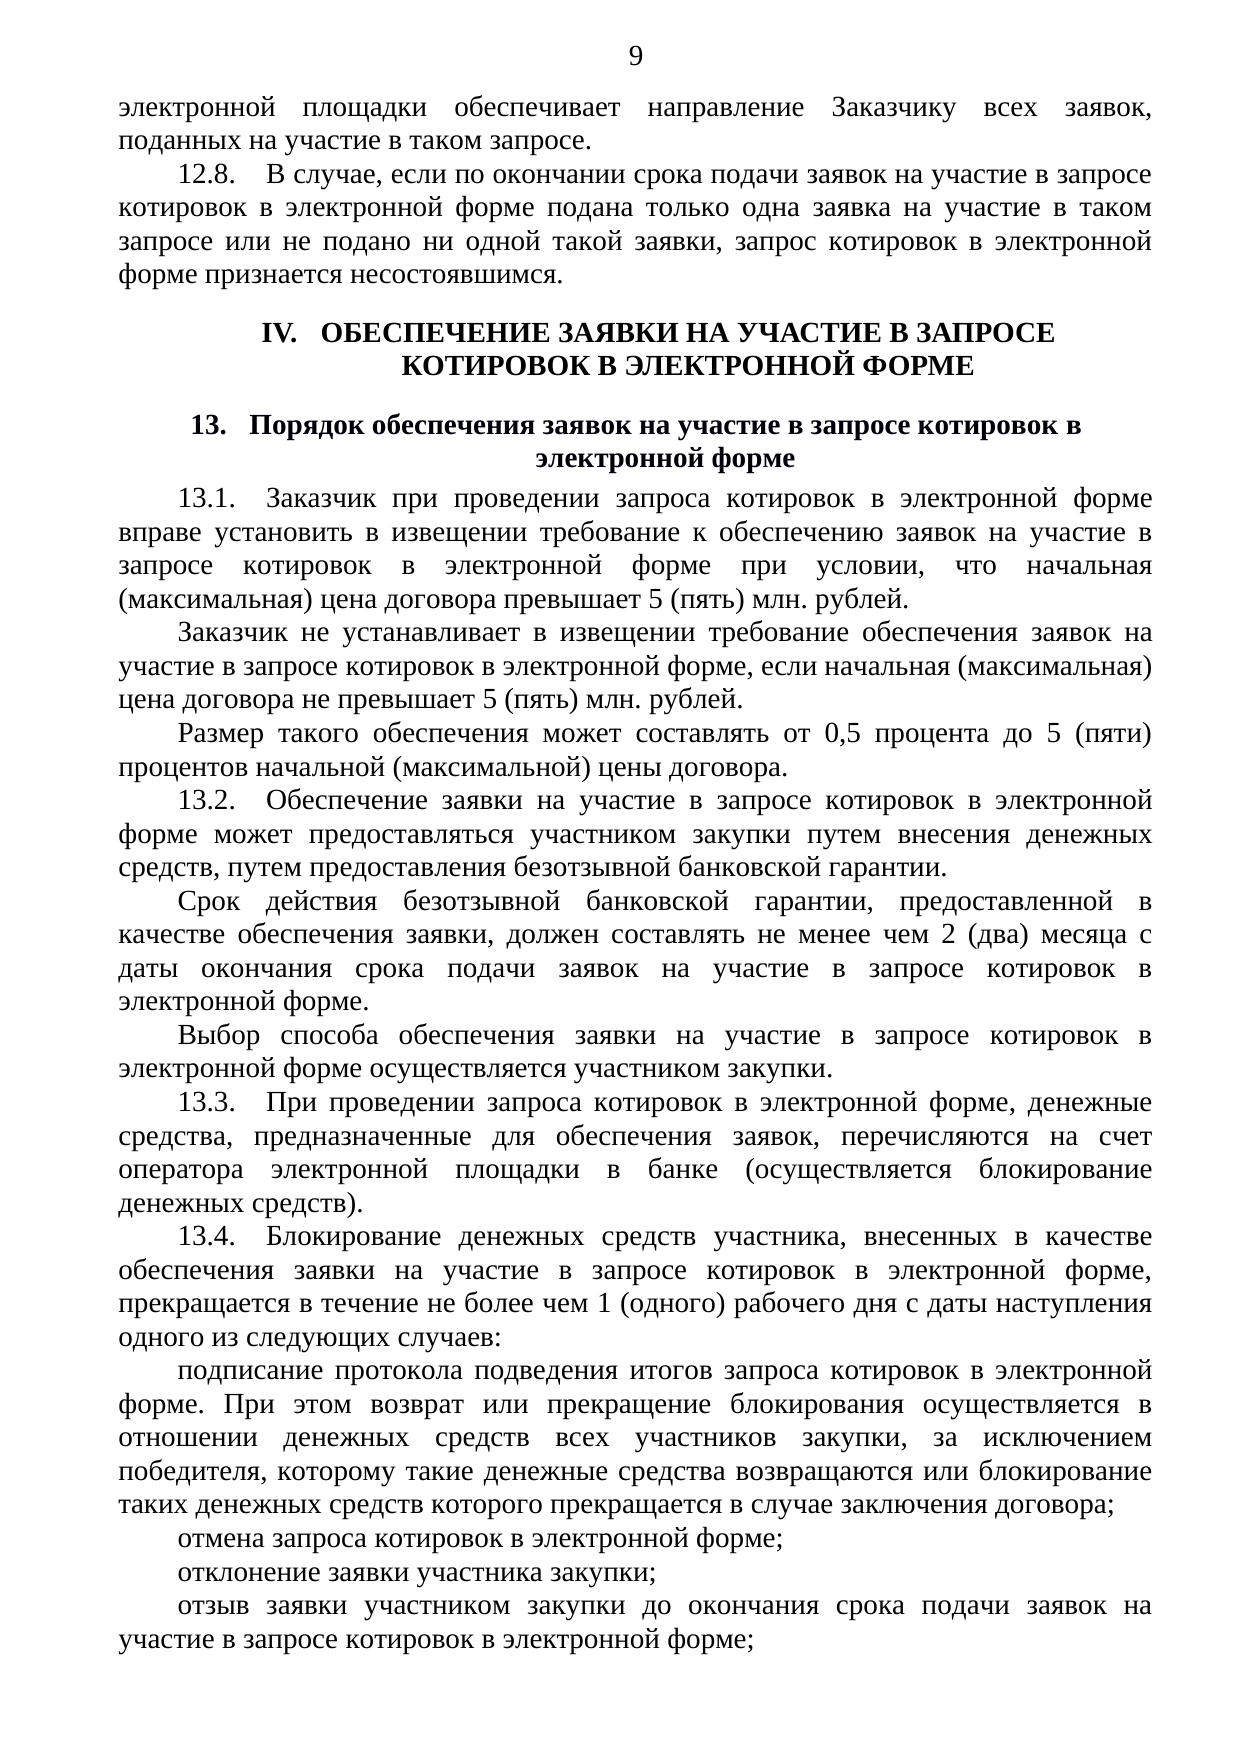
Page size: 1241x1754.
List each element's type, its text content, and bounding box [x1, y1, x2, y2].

list Блокирование денежных средств участника, внесенных в качестве обеспечения заявки на участие в запросе котировок в электронной форме, прекращается в течение не более чем 1 (одного) рабочего дня с даты наступления одного из следующих случаев: [118, 1218, 1153, 1352]
text Заказчик не устанавливает в извещении требование обеспечения заявок на участие в запросе котировок в электронной форме, если начальная (максимальная) цена договора не превышает 5 (пять) млн. рублей. [118, 614, 1153, 715]
list отзыв заявки участником закупки до окончания срока подачи заявок на участие в запросе котировок в электронной форме; [118, 1587, 1153, 1654]
subtitle Порядок обеспечения заявок на участие в запросе котировок в электронной форме [118, 407, 535, 474]
text подписание протокола подведения итогов запроса котировок в электронной форме. При этом возврат или прекращение блокирования осуществляется в отношении денежных средств всех участников закупки, за исключением победителя, которому такие денежные средства возвращаются или блокирование таких денежных средств которого прекращается в случае заключения договора; [118, 1352, 1153, 1520]
list Обеспечение заявки на участие в запросе котировок в электронной форме может предоставляться участником закупки путем внесения денежных средств, путем предоставления безотзывной банковской гарантии. [118, 782, 1153, 883]
subtitle ОБЕСПЕЧЕНИЕ ЗАЯВКИ НА УЧАСТИЕ В ЗАПРОСЕ КОТИРОВОК В ЭЛЕКТРОННОЙ ФОРМЕ [164, 315, 1153, 382]
list отклонение заявки участника закупки; [118, 1554, 1153, 1587]
text Размер такого обеспечения может составлять от 0,5 процента до 5 (пяти) процентов начальной (максимальной) цены договора. [118, 715, 1153, 782]
list В случае, если по окончании срока подачи заявок на участие в запросе котировок в электронной форме подана только одна заявка на участие в таком запросе или не подано ни одной такой заявки, запрос котировок в электронной форме признается несостоявшимся. [118, 156, 1153, 290]
list При проведении запроса котировок в электронной форме, денежные средства, предназначенные для обеспечения заявок, перечисляются на счет оператора электронной площадки в банке (осуществляется блокирование денежных средств). [118, 1084, 1153, 1218]
list отмена запроса котировок в электронной форме; [118, 1520, 1153, 1554]
text Выбор способа обеспечения заявки на участие в запросе котировок в электронной форме осуществляется участником закупки. [118, 1017, 1153, 1084]
text Срок действия безотзывной банковской гарантии, предоставленной в качестве обеспечения заявки, должен составлять не менее чем 2 (два) месяца с даты окончания срока подачи заявок на участие в запросе котировок в электронной форме. [118, 883, 1153, 1017]
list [118, 89, 1153, 156]
subtitle Порядок обеспечения заявок на участие в запросе котировок в электронной форме [795, 407, 1153, 474]
list Заказчик при проведении запроса котировок в электронной форме вправе установить в извещении требование к обеспечению заявок на участие в запросе котировок в электронной форме при условии, что начальная (максимальная) цена договора превышает 5 (пять) млн. рублей. [118, 480, 1153, 614]
